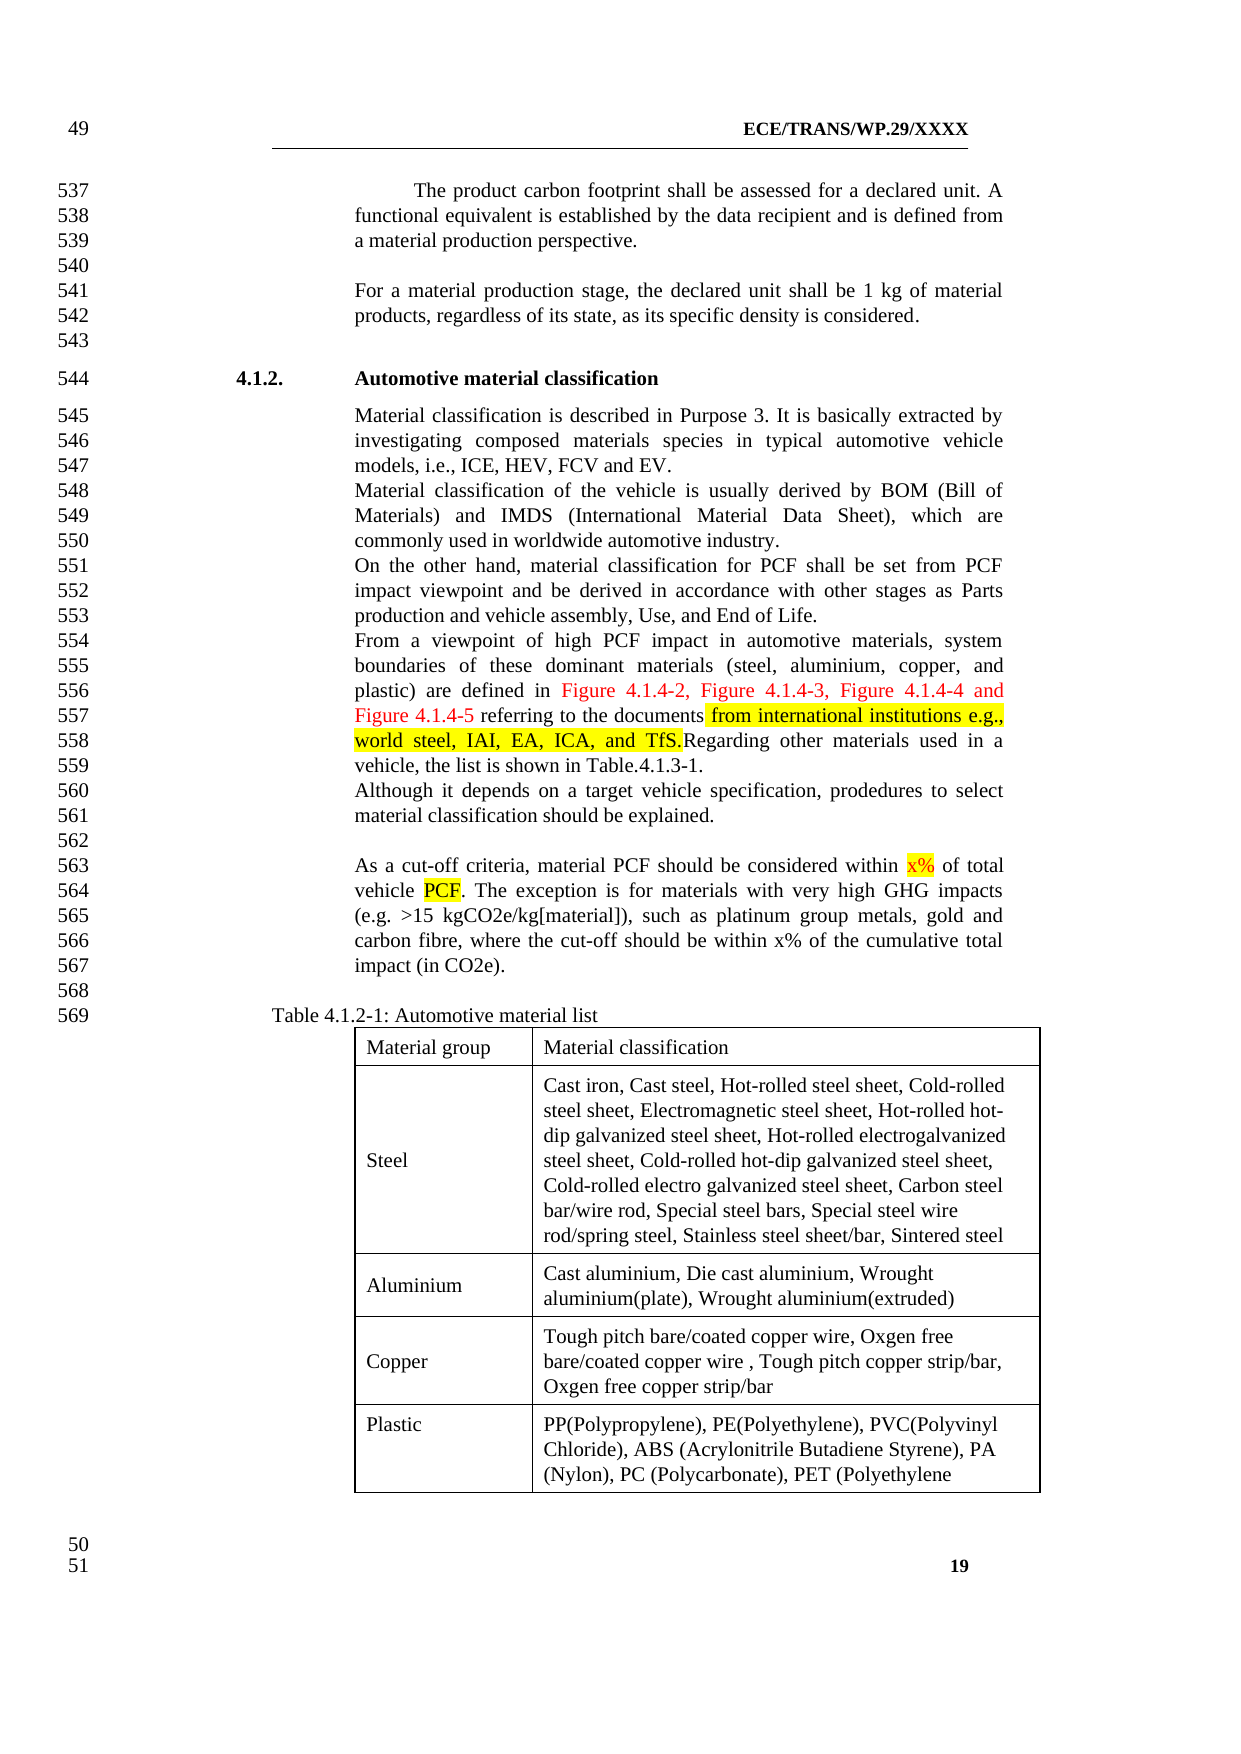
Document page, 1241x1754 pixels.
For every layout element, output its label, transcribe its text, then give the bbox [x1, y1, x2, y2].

text For a material production stage, the declared unit shall be 1 kg of material products, regardless of its state, as its specific density is considered. [354, 277, 1004, 327]
text From a viewpoint of high PCF impact in automotive materials, system boundaries of these dominant materials (steel, aluminium, copper, and plastic) are defined in Figure 4.1.4-2, Figure 4.1.4-3, Figure 4.1.4-4 and Figure 4.1.4-5 referring to the documents from international institutions e.g., world steel, IAI, EA, ICA, and TfS.Regarding other materials used in a vehicle, the list is shown in Table.4.1.3-1. [354, 627, 1004, 777]
text Material classification of the vehicle is usually derived by BOM (Bill of Materials) and IMDS (International Material Data Sheet), which are commonly used in worldwide automotive industry. [354, 477, 1004, 552]
text As a cut-off criteria, material PCF should be considered within x% of total vehicle PCF. The exception is for materials with very high GHG impacts (e.g. >15 kgCO2e/kg[material]), such as platinum group metals, gold and carbon fibre, where the cut-off should be within x% of the cumulative total impact (in CO2e). [354, 852, 1004, 977]
table_cell Aluminium [356, 1254, 532, 1316]
table_cell Cast iron, Cast steel, Hot-rolled steel sheet, Cold-rolled steel sheet, Electromagnetic steel sheet, Hot-rolled hot-dip galvanized steel sheet, Hot-rolled electrogalvanized steel sheet, Cold-rolled hot-dip galvanized steel sheet, Cold-rolled electro galvanized steel sheet, Carbon steel bar/wire rod, Special steel bars, Special steel wire rod/spring steel, Stainless steel sheet/bar, Sintered steel [533, 1066, 1039, 1253]
text Material classification is described in Purpose 3. It is basically extracted by investigating composed materials species in typical automotive vehicle models, i.e., ICE, HEV, FCV and EV. [354, 402, 1004, 477]
table_cell Tough pitch bare/coated copper wire, Oxgen free bare/coated copper wire , Tough pitch copper strip/bar, Oxgen free copper strip/bar [533, 1317, 1039, 1404]
table_header Material group [356, 1028, 532, 1065]
table_cell Cast aluminium, Die cast aluminium, Wrought aluminium(plate), Wrought aluminium(extruded) [533, 1254, 1039, 1316]
text On the other hand, material classification for PCF shall be set from PCF impact viewpoint and be derived in accordance with other stages as Parts production and vehicle assembly, Use, and End of Life. [354, 552, 1004, 627]
table_cell Plastic [356, 1405, 532, 1492]
text The product carbon footprint shall be assessed for a declared unit. A functional equivalent is established by the data recipient and is defined from a material production perspective. [354, 177, 1004, 252]
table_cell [533, 1405, 1039, 1492]
text Although it depends on a target vehicle specification, prodedures to select material classification should be explained. [354, 777, 1004, 827]
text 4.1.2. Automotive material classification [236, 365, 1004, 390]
table_cell Copper [356, 1317, 532, 1404]
table_cell Steel [356, 1066, 532, 1253]
text Table 4.1.2-1: Automotive material list [272, 1002, 1004, 1027]
table_header Material classification [533, 1028, 1039, 1065]
